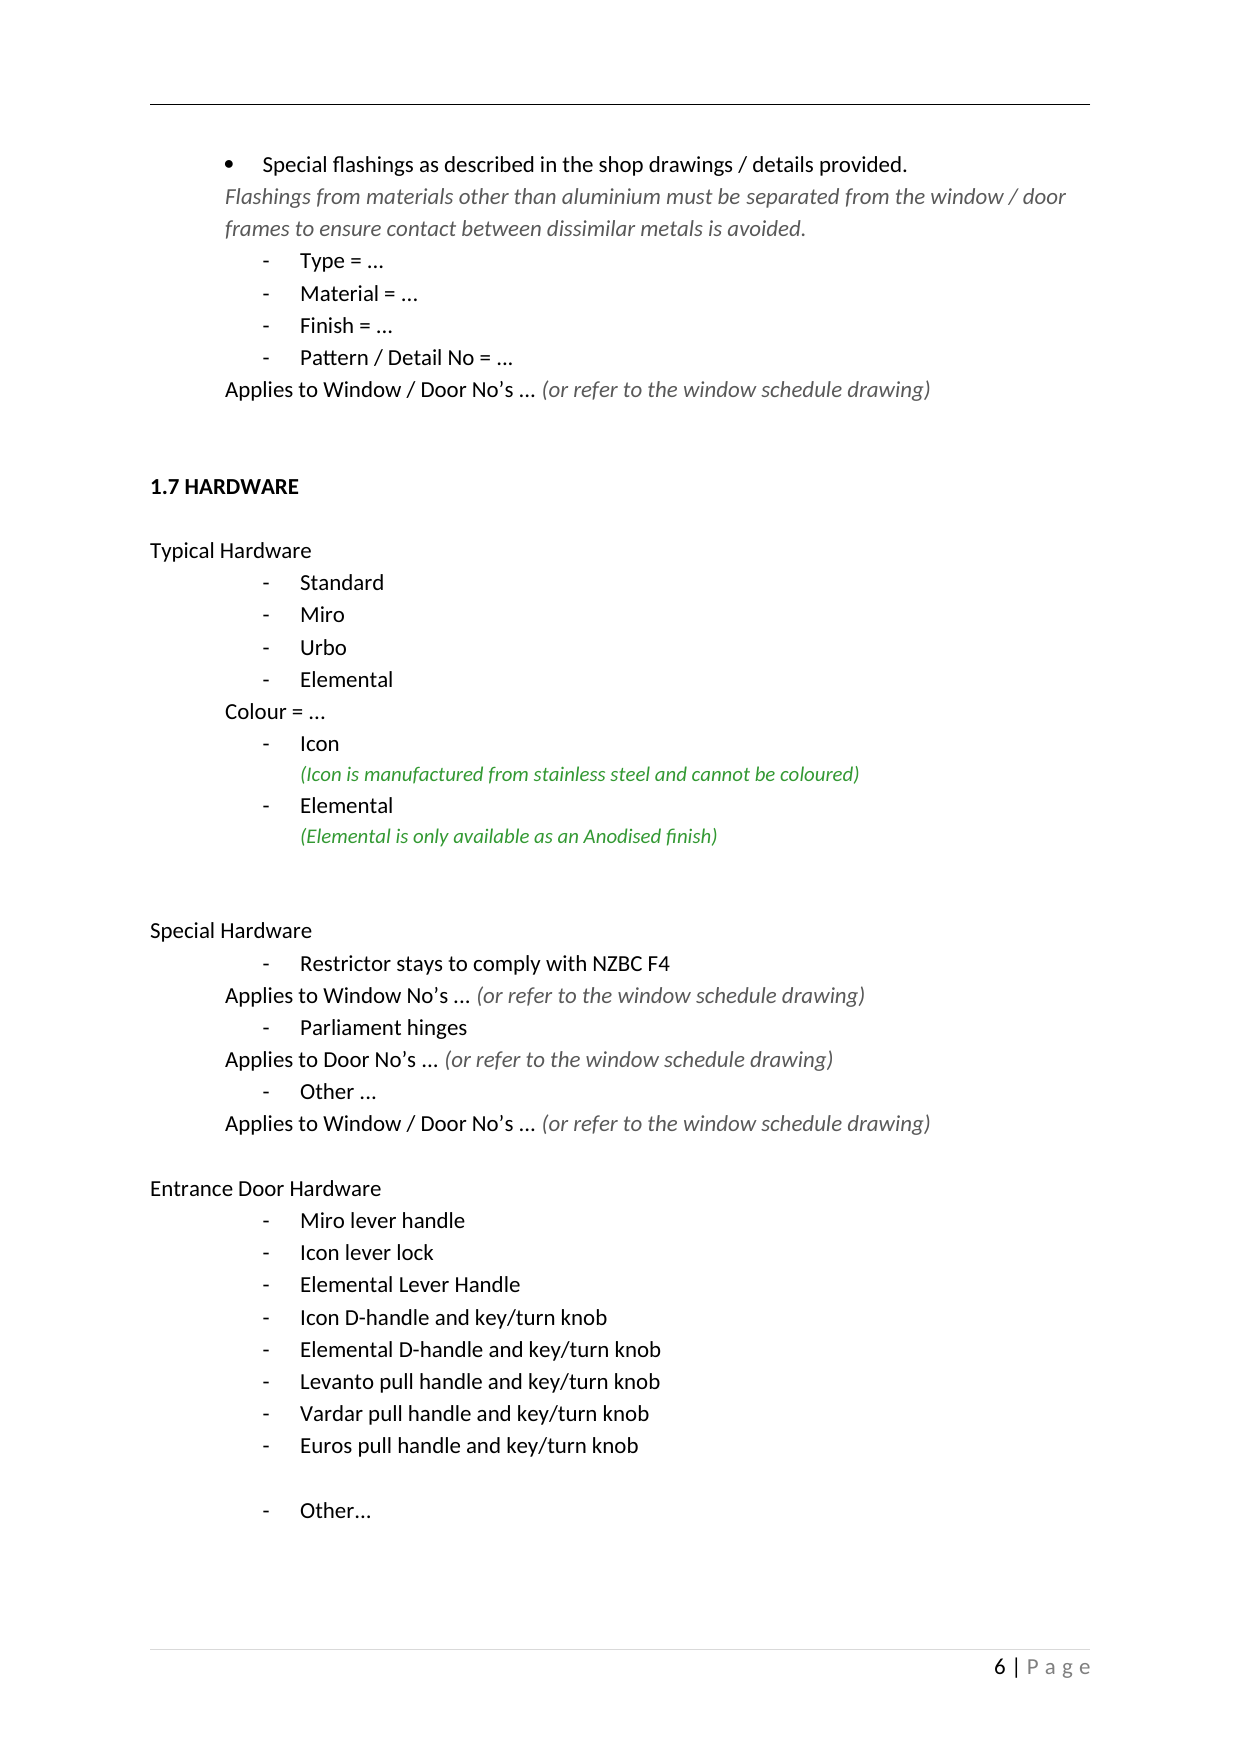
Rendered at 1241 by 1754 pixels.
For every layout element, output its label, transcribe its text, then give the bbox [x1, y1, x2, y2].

text Applies to Window No’s ... (or refer to the window schedule drawing) [150, 981, 1090, 1009]
list Elemental [262, 791, 1090, 819]
list Icon D-handle and key/turn knob [262, 1303, 1090, 1331]
text Colour = ... [150, 697, 1090, 725]
list Miro [262, 601, 1090, 629]
list Icon lever lock [262, 1238, 1090, 1266]
list Standard [262, 568, 1090, 596]
text Special Hardware [150, 916, 1090, 944]
text (Icon is manufactured from stainless steel and cannot be coloured) [226, 762, 1090, 787]
list Levanto pull handle and key/turn knob [262, 1367, 1090, 1395]
list Special flashings as described in the shop drawings / details provided. [225, 150, 1090, 178]
list Flashings from materials other than aluminium must be separated from the window / door frames to ensure contact between dissimilar metals is avoided. [225, 182, 1090, 242]
list Miro lever handle [262, 1206, 1090, 1234]
list Parliament hinges [262, 1013, 1090, 1041]
list Other... [262, 1496, 1090, 1524]
list Pattern / Detail No = ... [262, 343, 1090, 371]
text Applies to Door No’s ... (or refer to the window schedule drawing) [150, 1045, 1090, 1073]
text Applies to Window / Door No’s ... (or refer to the window schedule drawing) [150, 375, 1090, 403]
text Applies to Window / Door No’s ... (or refer to the window schedule drawing) [150, 1109, 1090, 1138]
list Elemental Lever Handle [262, 1271, 1090, 1298]
list Urbo [262, 633, 1090, 661]
list Material = ... [262, 279, 1090, 307]
list Elemental D-handle and key/turn knob [262, 1335, 1090, 1363]
list Other ... [262, 1077, 1090, 1105]
list Elemental [262, 665, 1090, 693]
list Finish = ... [262, 311, 1090, 339]
text (Elemental is only available as an Anodised finish) [226, 823, 1090, 848]
text 1.7 HARDWARE [150, 472, 1090, 500]
text Entrance Door Hardware [150, 1174, 1090, 1202]
text Typical Hardware [150, 536, 1090, 564]
list Vardar pull handle and key/turn knob [262, 1399, 1090, 1427]
list Restrictor stays to comply with NZBC F4 [262, 949, 1090, 977]
list Type = ... [262, 247, 1090, 274]
list Euros pull handle and key/turn knob [262, 1431, 1090, 1459]
list Icon [262, 729, 1090, 757]
